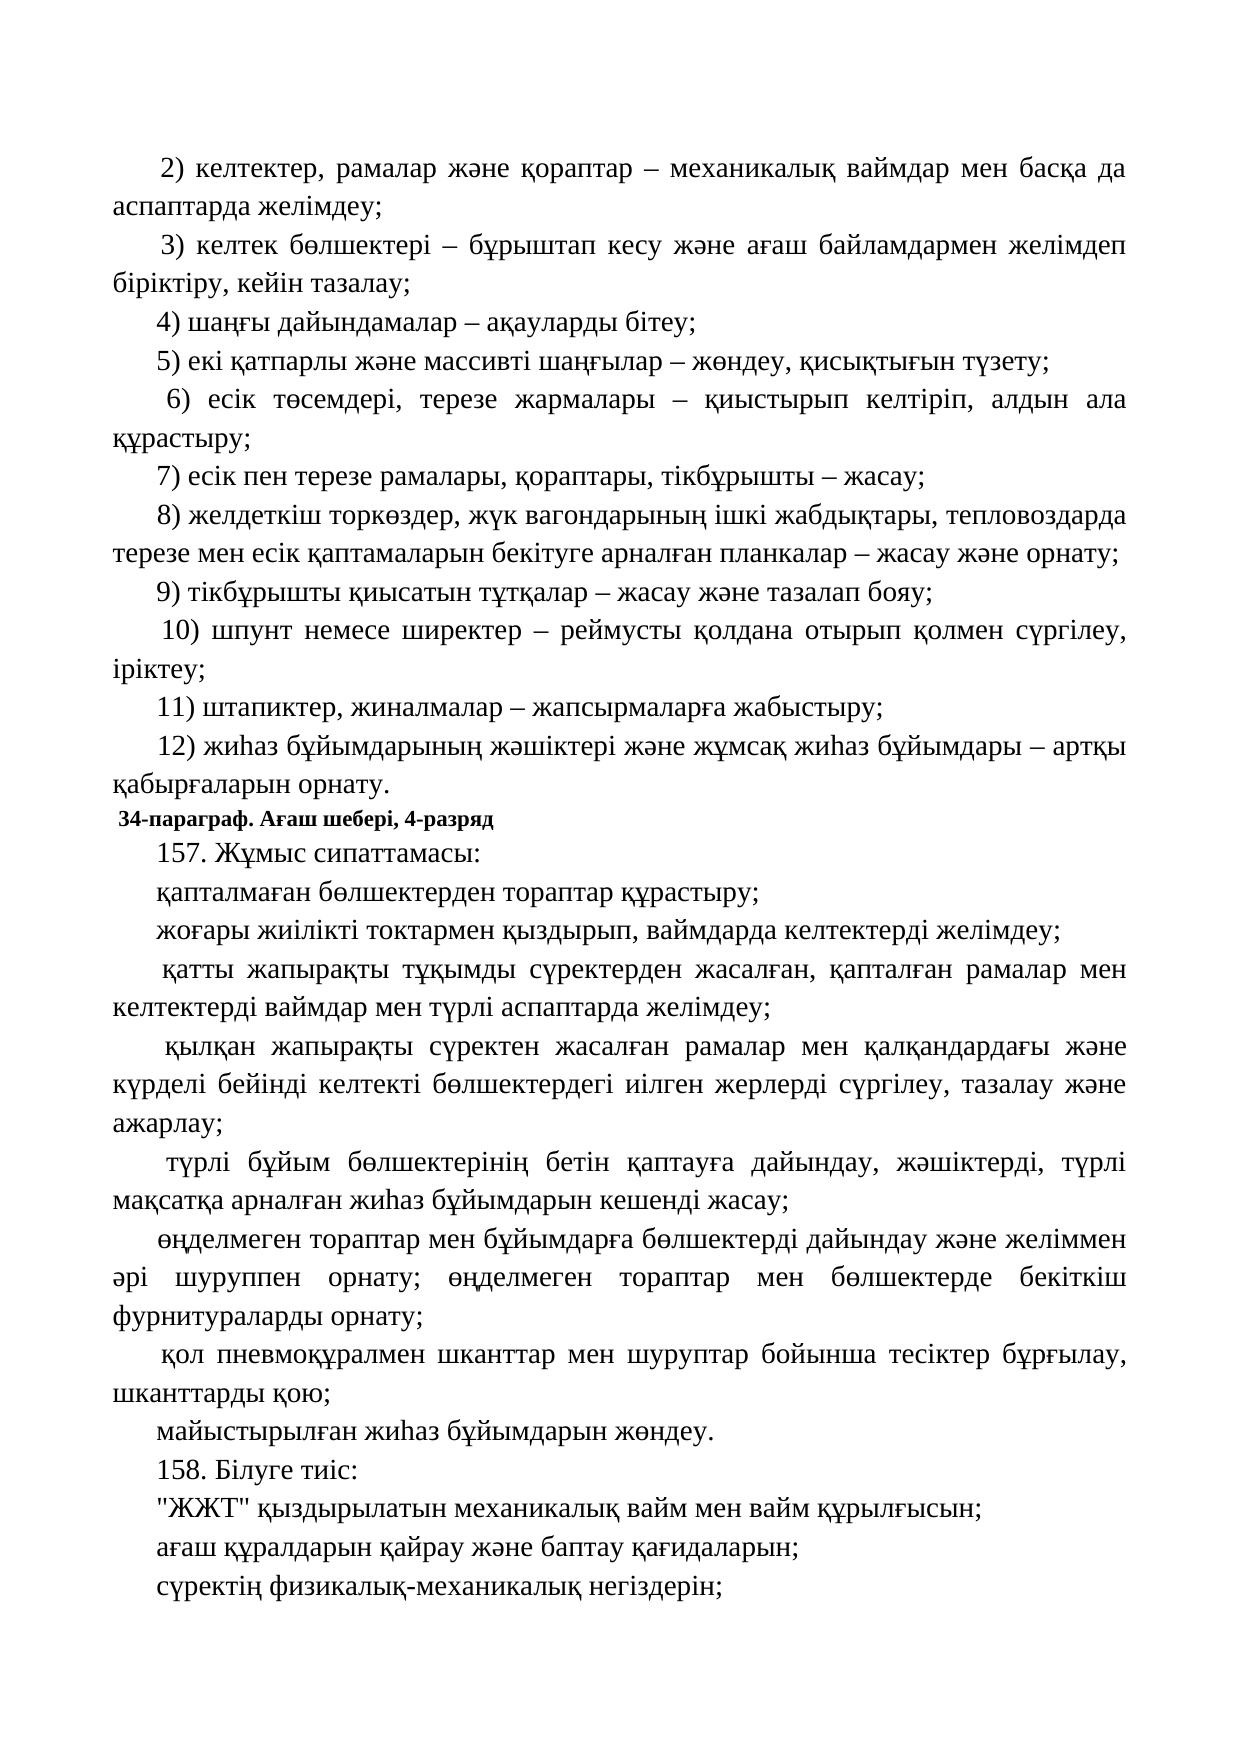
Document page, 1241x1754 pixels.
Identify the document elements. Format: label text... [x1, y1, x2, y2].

text 8) желдеткіш торкөздер, жүк вагондарының ішкі жабдықтары, тепловоздарда терезе мен есік қаптамаларын бекітуге арналған планкалар – жасау және орнату; [112, 497, 1128, 569]
text қылқан жапырақты сүректен жасалған рамалар мен қалқандардағы және күрделі бейінді келтекті бөлшектердегі иілген жерлерді сүргілеу, тазалау және ажарлау; [112, 1028, 1128, 1139]
text қол пневмоқұралмен шканттар мен шуруптар бойынша тесіктер бұрғылау, шканттарды қою; [112, 1336, 1128, 1408]
text 7) есік пен терезе рамалары, қораптары, тікбұрышты – жасау; [112, 458, 1128, 492]
text 5) екі қатпарлы және массивті шаңғылар – жөндеу, қисықтығын түзету; [112, 343, 1128, 376]
text ағаш құралдарын қайрау және баптау қағидаларын; [112, 1529, 1128, 1563]
text қатты жапырақты тұқымды сүректерден жасалған, қапталған рамалар мен келтектерді ваймдар мен түрлі аспаптарда желімдеу; [112, 951, 1128, 1023]
text 4) шаңғы дайындамалар – ақауларды бітеу; [112, 304, 1128, 338]
text 10) шпунт немесе ширектер – реймусты қолдана отырып қолмен сүргілеу, іріктеу; [112, 612, 1128, 684]
text жоғары жиілікті токтармен қыздырып, ваймдарда келтектерді желімдеу; [112, 912, 1128, 946]
text 6) есік төсемдері, терезе жармалары – қиыстырып келтіріп, алдын ала құрастыру; [112, 381, 1128, 453]
text майыстырылған жиһаз бұйымдарын жөндеу. [112, 1413, 1128, 1447]
text 34-параграф. Ағаш шебері, 4-разряд [112, 805, 1128, 832]
text 3) келтек бөлшектері – бұрыштап кесу және ағаш байламдармен желімдеп біріктіру, кейін тазалау; [112, 227, 1128, 299]
text "ЖЖТ" қыздырылатын механикалық вайм мен вайм құрылғысын; [112, 1491, 1128, 1524]
text 9) тікбұрышты қиысатын тұтқалар – жасау және тазалап бояу; [112, 574, 1128, 607]
text түрлі бұйым бөлшектерінің бетін қаптауға дайындау, жәшіктерді, түрлі мақсатқа арналған жиһаз бұйымдарын кешенді жасау; [112, 1144, 1128, 1216]
text 12) жиһаз бұйымдарының жәшіктері және жұмсақ жиһаз бұйымдары – артқы қабырғаларын орнату. [112, 728, 1128, 800]
text өңделмеген тораптар мен бұйымдарға бөлшектерді дайындау және желіммен әрі шуруппен орнату; өңделмеген тораптар мен бөлшектерде бекіткіш фурнитураларды орнату; [112, 1221, 1128, 1331]
text қапталмаған бөлшектерден тораптар құрастыру; [112, 874, 1128, 907]
text 157. Жұмыс сипаттамасы: [112, 835, 1128, 869]
text 11) штапиктер, жиналмалар – жапсырмаларға жабыстыру; [112, 689, 1128, 723]
text 158. Білуге тиіс: [112, 1452, 1128, 1486]
text сүректің физикалық-механикалық негіздерін; [112, 1568, 1128, 1601]
text 2) келтектер, рамалар және қораптар – механикалық ваймдар мен басқа да аспаптарда желімдеу; [112, 150, 1128, 222]
